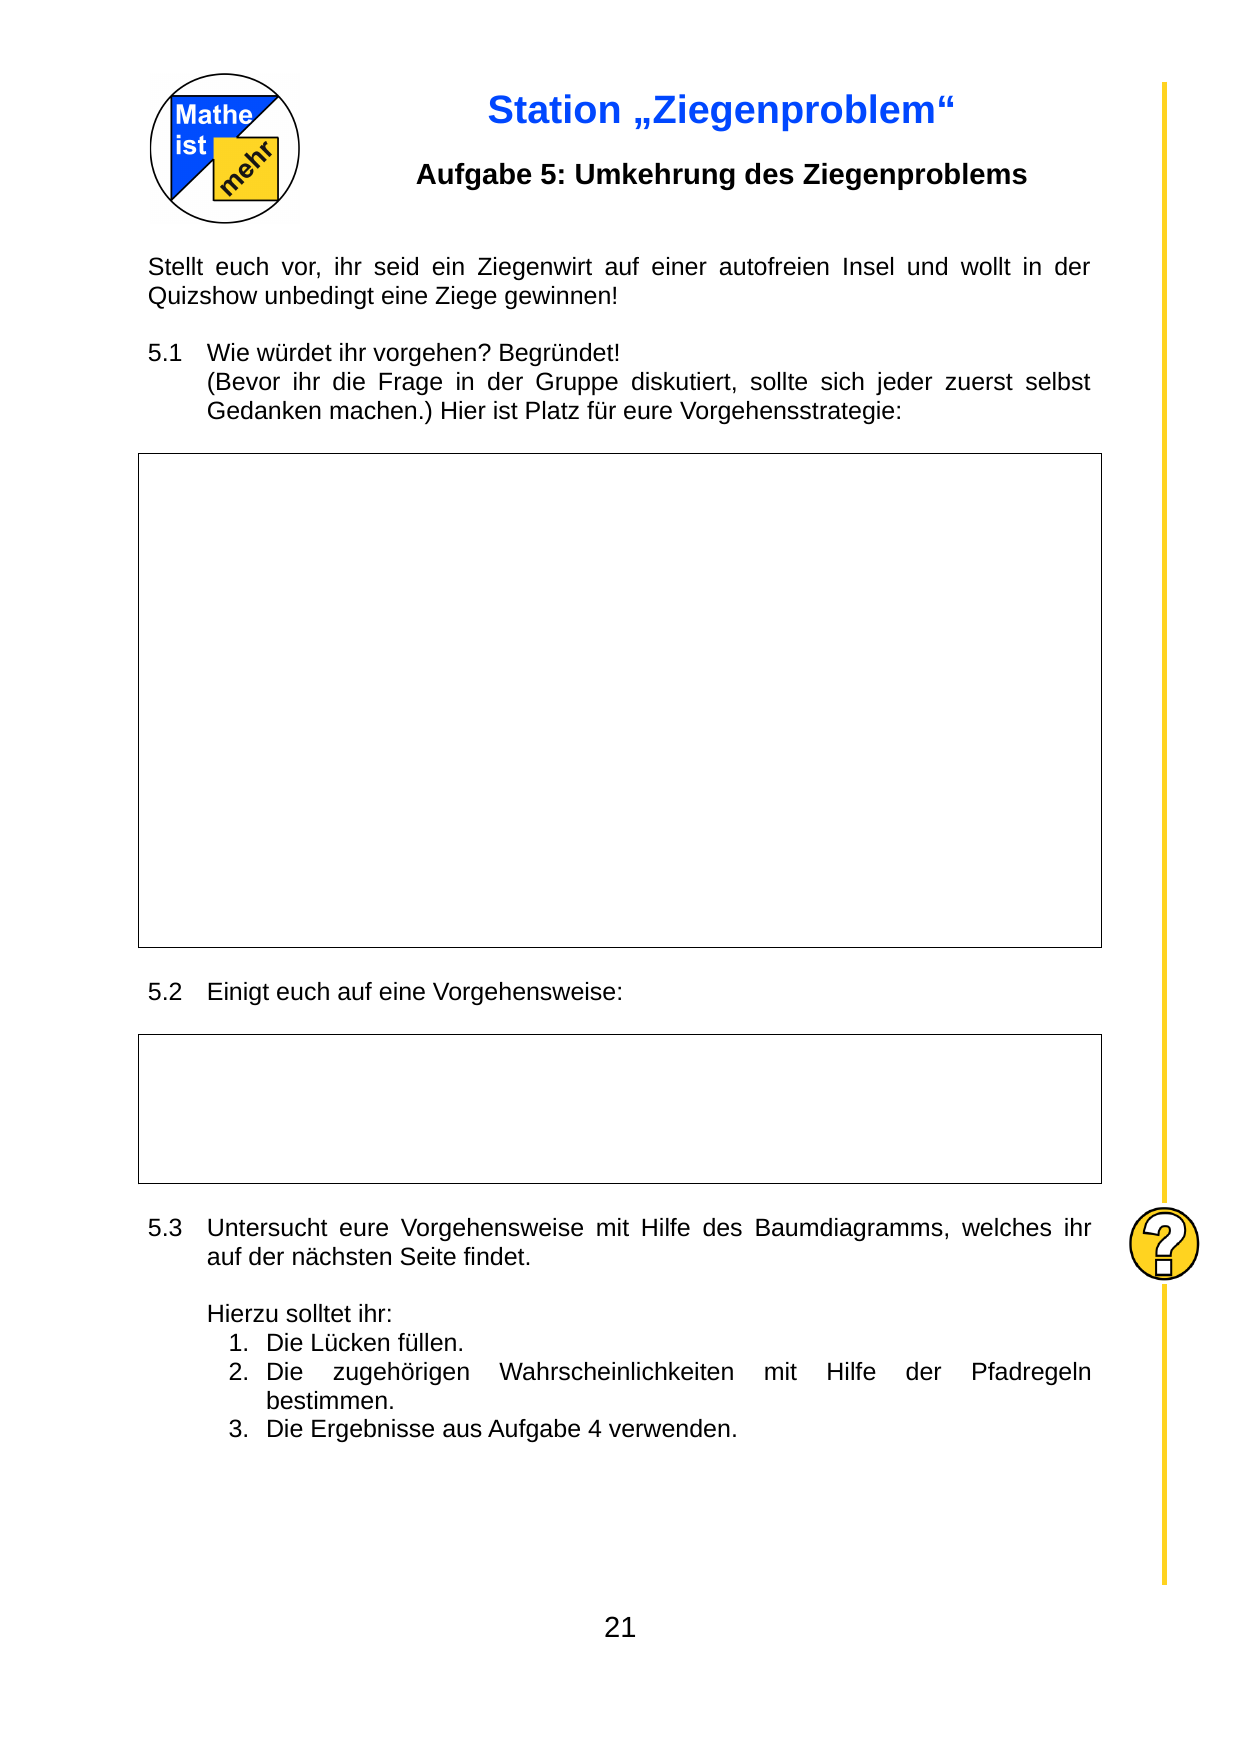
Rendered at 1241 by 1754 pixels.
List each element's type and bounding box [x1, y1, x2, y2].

picture [149, 73, 300, 224]
picture [1123, 1203, 1202, 1282]
